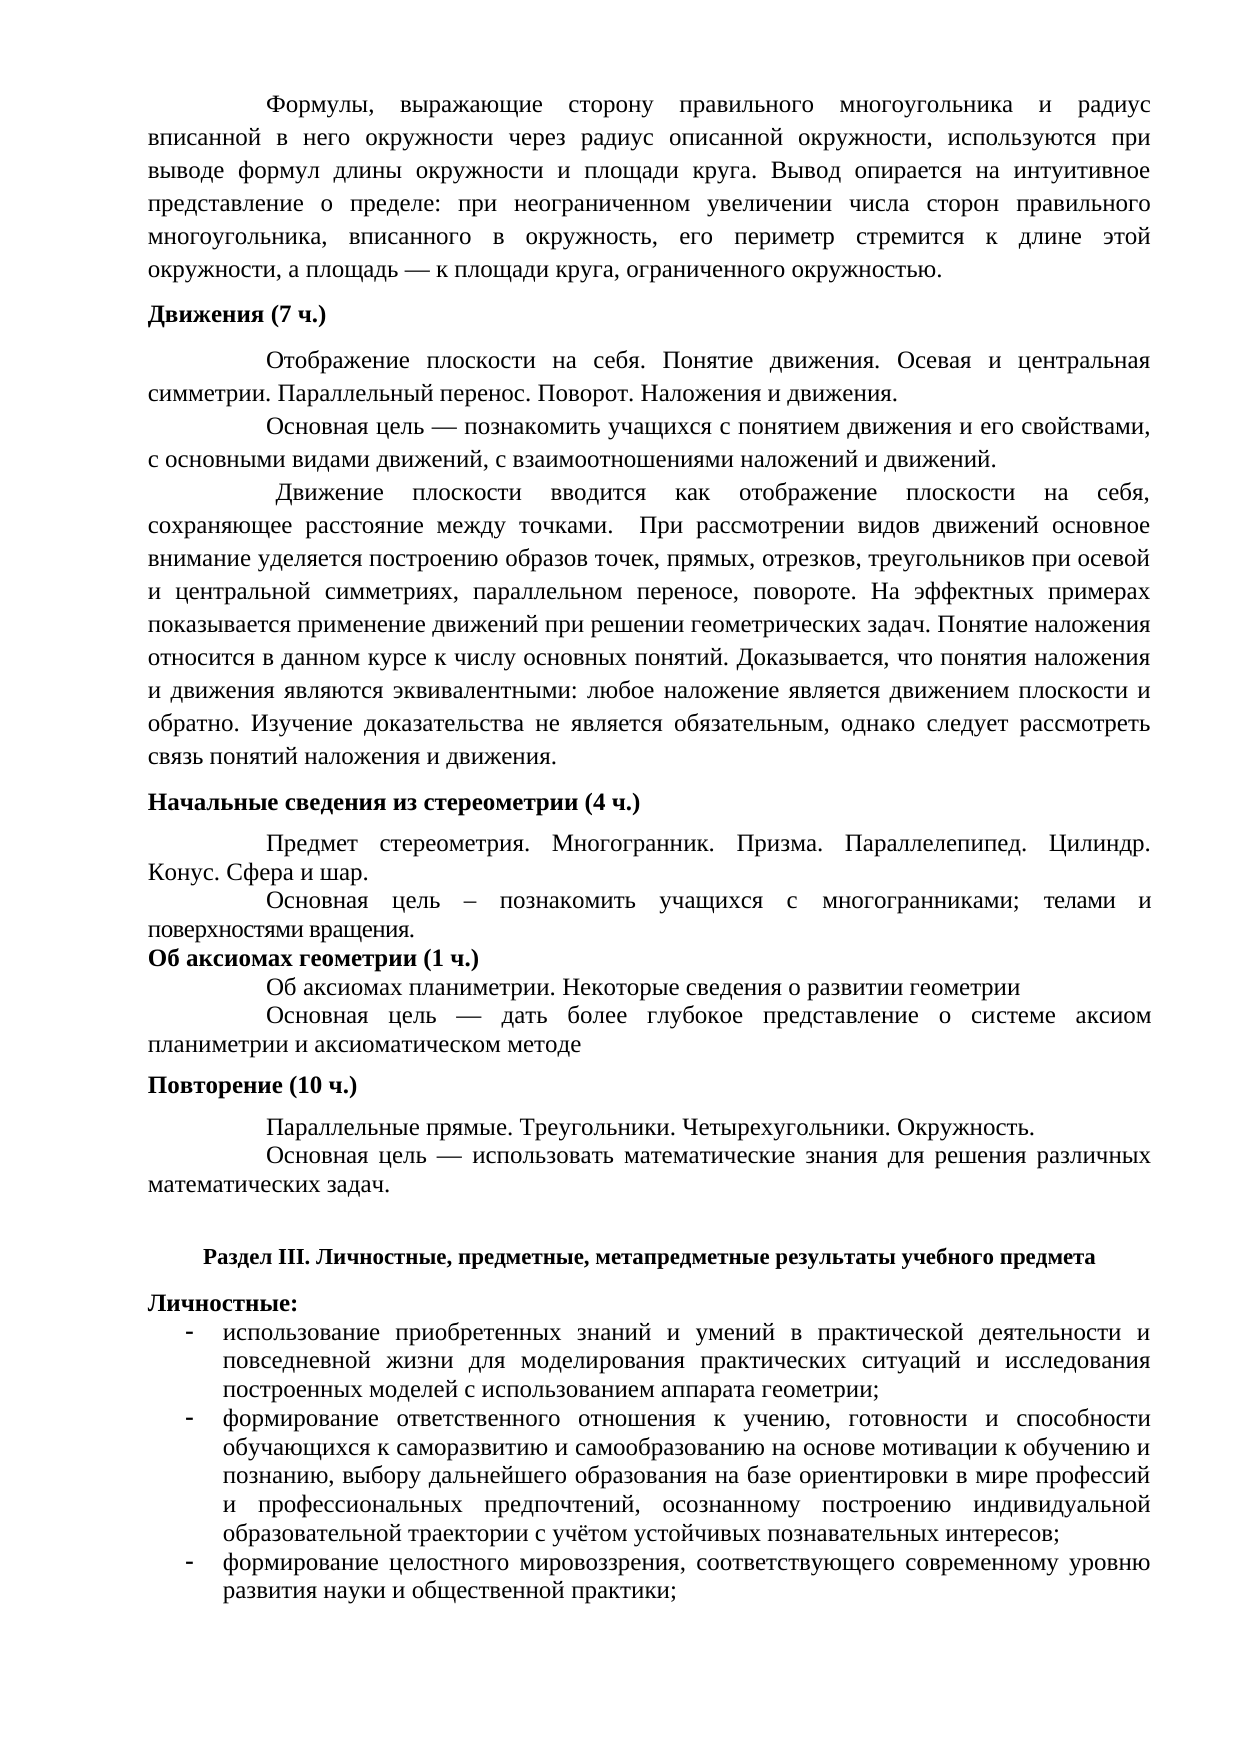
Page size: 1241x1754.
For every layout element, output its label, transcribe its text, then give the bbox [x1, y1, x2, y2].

text Движение плоскости вводится как отображение плоскости на себя, сохраняющее расстояние между точками. При рассмотрении видов движений основное внимание уделяется построению образов точек, прямых, отрезков, треугольников при осевой и центральной симметриях, параллельном переносе, повороте. На эффектных примерах показывается применение движений при решении геометрических задач. Понятие наложения относится в данном курсе к числу основных понятий. Доказывается, что понятия наложения и движения являются эквивалентными: любое наложение является движением плоскости и обратно. Изучение доказательства не является обязательным, однако следует рассмотреть связь понятий наложения и движения. [148, 477, 1152, 770]
text Об аксиомах геометрии (1 ч.) [148, 943, 1152, 972]
text Основная цель — познакомить учащихся с понятием движения и его свойствами, с основными видами движений, с взаимоотношениями наложений и движений. [148, 411, 1152, 473]
text Основная цель — использовать математические знания для решения различных математических задач. [148, 1140, 1152, 1198]
text Параллельные прямые. Треугольники. Четырехугольники. Окружность. [148, 1112, 1152, 1140]
list формирование ответственного отношения к учению, готовности и способности обучающихся к саморазвитию и самообразованию на основе мотивации к обучению и познанию, выбору дальнейшего образования на базе ориентировки в мире профессий и профессиональных предпочтений, осознанному построению индивидуальной образовательной траектории с учётом устойчивых познавательных интересов; [185, 1403, 1152, 1547]
text Движения (7 ч.) [148, 299, 1152, 328]
list формирование целостного мировоззрения, соответствующего современному уровню развития науки и общественной практики; [185, 1547, 1152, 1604]
list использование приобретенных знаний и умений в практической деятельности и повседневной жизни для моделирования практических ситуаций и исследования построенных моделей с использованием аппарата геометрии; [185, 1317, 1152, 1403]
text Раздел III. Личностные, предметные, метапредметные результаты учебного предмета [148, 1243, 1152, 1269]
text Основная цель – познакомить учащихся с многогранниками; телами и поверхностями вращения. [148, 885, 1152, 943]
text Личностные: [148, 1288, 1152, 1317]
text Основная цель — дать более глубокое представление о системе аксиом планиметрии и аксиоматическом методе [148, 1000, 1152, 1058]
text Повторение (10 ч.) [148, 1070, 1152, 1099]
text Отображение плоскости на себя. Понятие движения. Осевая и центральная симметрии. Параллельный перенос. Поворот. Наложения и движения. [148, 345, 1152, 407]
text Об аксиомах планиметрии. Некоторые сведения о развитии геометрии [148, 972, 1152, 1000]
text Формулы, выражающие сторону правильного многоугольника и радиус вписанной в него окружности через радиус описанной окружности, используются при выводе формул длины окружности и площади круга. Вывод опирается на интуитивное представление о пределе: при неограниченном увеличении числа сторон правильного многоугольника, вписанного в окружность, его периметр стремится к длине этой окружности, а площадь — к площади круга, ограниченного окружностью. [148, 89, 1152, 282]
text Предмет стереометрия. Многогранник. Призма. Параллелепипед. Цилиндр. Конус. Сфера и шар. [148, 828, 1152, 885]
text Начальные сведения из стереометрии (4 ч.) [148, 787, 1152, 815]
